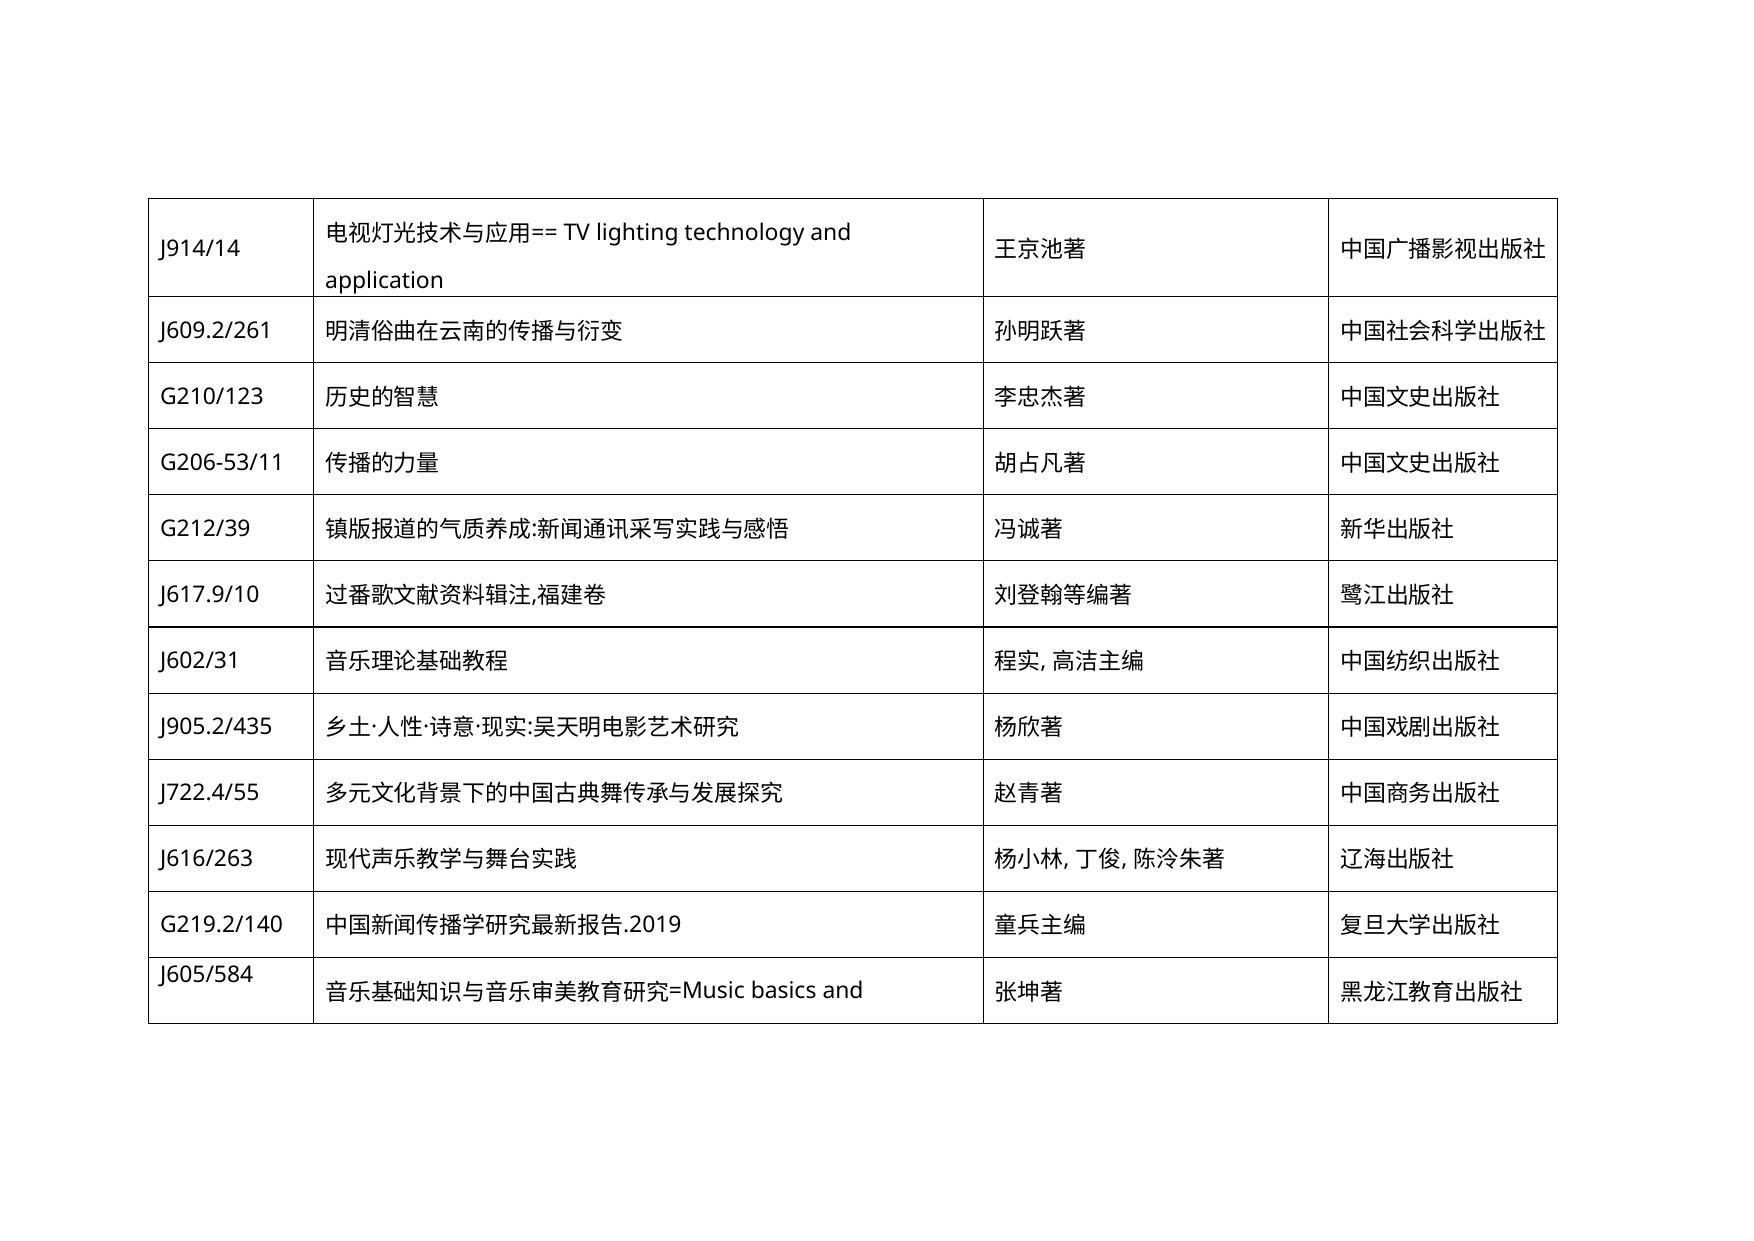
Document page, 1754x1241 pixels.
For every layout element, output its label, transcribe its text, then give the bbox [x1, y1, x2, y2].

table_cell 中国广播影视出版社 [1329, 199, 1557, 296]
table_cell 辽海出版社 [1329, 826, 1557, 891]
table_cell 中国商务出版社 [1329, 760, 1557, 824]
table_cell 中国文史出版社 [1329, 429, 1557, 494]
table_cell J722.4/55 [149, 760, 313, 824]
table_cell 电视灯光技术与应用== TV lighting technology and application [314, 199, 983, 296]
table_cell 中国纺织出版社 [1329, 628, 1557, 692]
table_cell 中国文史出版社 [1329, 363, 1557, 428]
table_cell 过番歌文献资料辑注,福建卷 [314, 561, 983, 626]
table_cell 程实, 高洁主编 [984, 628, 1328, 692]
table_cell G210/123 [149, 363, 313, 428]
table_cell 中国戏剧出版社 [1329, 694, 1557, 758]
table_cell 多元文化背景下的中国古典舞传承与发展探究 [314, 760, 983, 824]
table_cell 黑龙江教育出版社 [1329, 958, 1557, 1023]
table_cell G206-53/11 [149, 429, 313, 494]
table_cell 音乐理论基础教程 [314, 628, 983, 692]
table_cell G212/39 [149, 495, 313, 560]
table_cell 新华出版社 [1329, 495, 1557, 560]
table_cell 童兵主编 [984, 892, 1328, 957]
table_cell J905.2/435 [149, 694, 313, 758]
table_cell 张坤著 [984, 958, 1328, 1023]
table_cell 镇版报道的气质养成:新闻通讯采写实践与感悟 [314, 495, 983, 560]
table_cell 中国社会科学出版社 [1329, 297, 1557, 362]
table_cell J914/14 [149, 199, 313, 296]
table_cell 杨小林, 丁俊, 陈泠朱著 [984, 826, 1328, 891]
table_cell 刘登翰等编著 [984, 561, 1328, 626]
table_cell 胡占凡著 [984, 429, 1328, 494]
table_cell 传播的力量 [314, 429, 983, 494]
table_cell 乡土·人性·诗意·现实:吴天明电影艺术研究 [314, 694, 983, 758]
table_cell 孙明跃著 [984, 297, 1328, 362]
table_cell 赵青著 [984, 760, 1328, 824]
table_cell 现代声乐教学与舞台实践 [314, 826, 983, 891]
table_cell 历史的智慧 [314, 363, 983, 428]
table_cell J617.9/10 [149, 561, 313, 626]
table_cell 李忠杰著 [984, 363, 1328, 428]
table_cell 明清俗曲在云南的传播与衍变 [314, 297, 983, 362]
table_cell J605/584 [149, 958, 313, 1023]
table_cell J609.2/261 [149, 297, 313, 362]
table_cell G219.2/140 [149, 892, 313, 957]
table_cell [314, 958, 983, 1023]
table_cell 冯诚著 [984, 495, 1328, 560]
table_cell 复旦大学出版社 [1329, 892, 1557, 957]
table_cell 杨欣著 [984, 694, 1328, 758]
table_cell 鹭江出版社 [1329, 561, 1557, 626]
table_cell 中国新闻传播学研究最新报告.2019 [314, 892, 983, 957]
table_cell J616/263 [149, 826, 313, 891]
table_cell 王京池著 [984, 199, 1328, 296]
table_cell J602/31 [149, 628, 313, 692]
